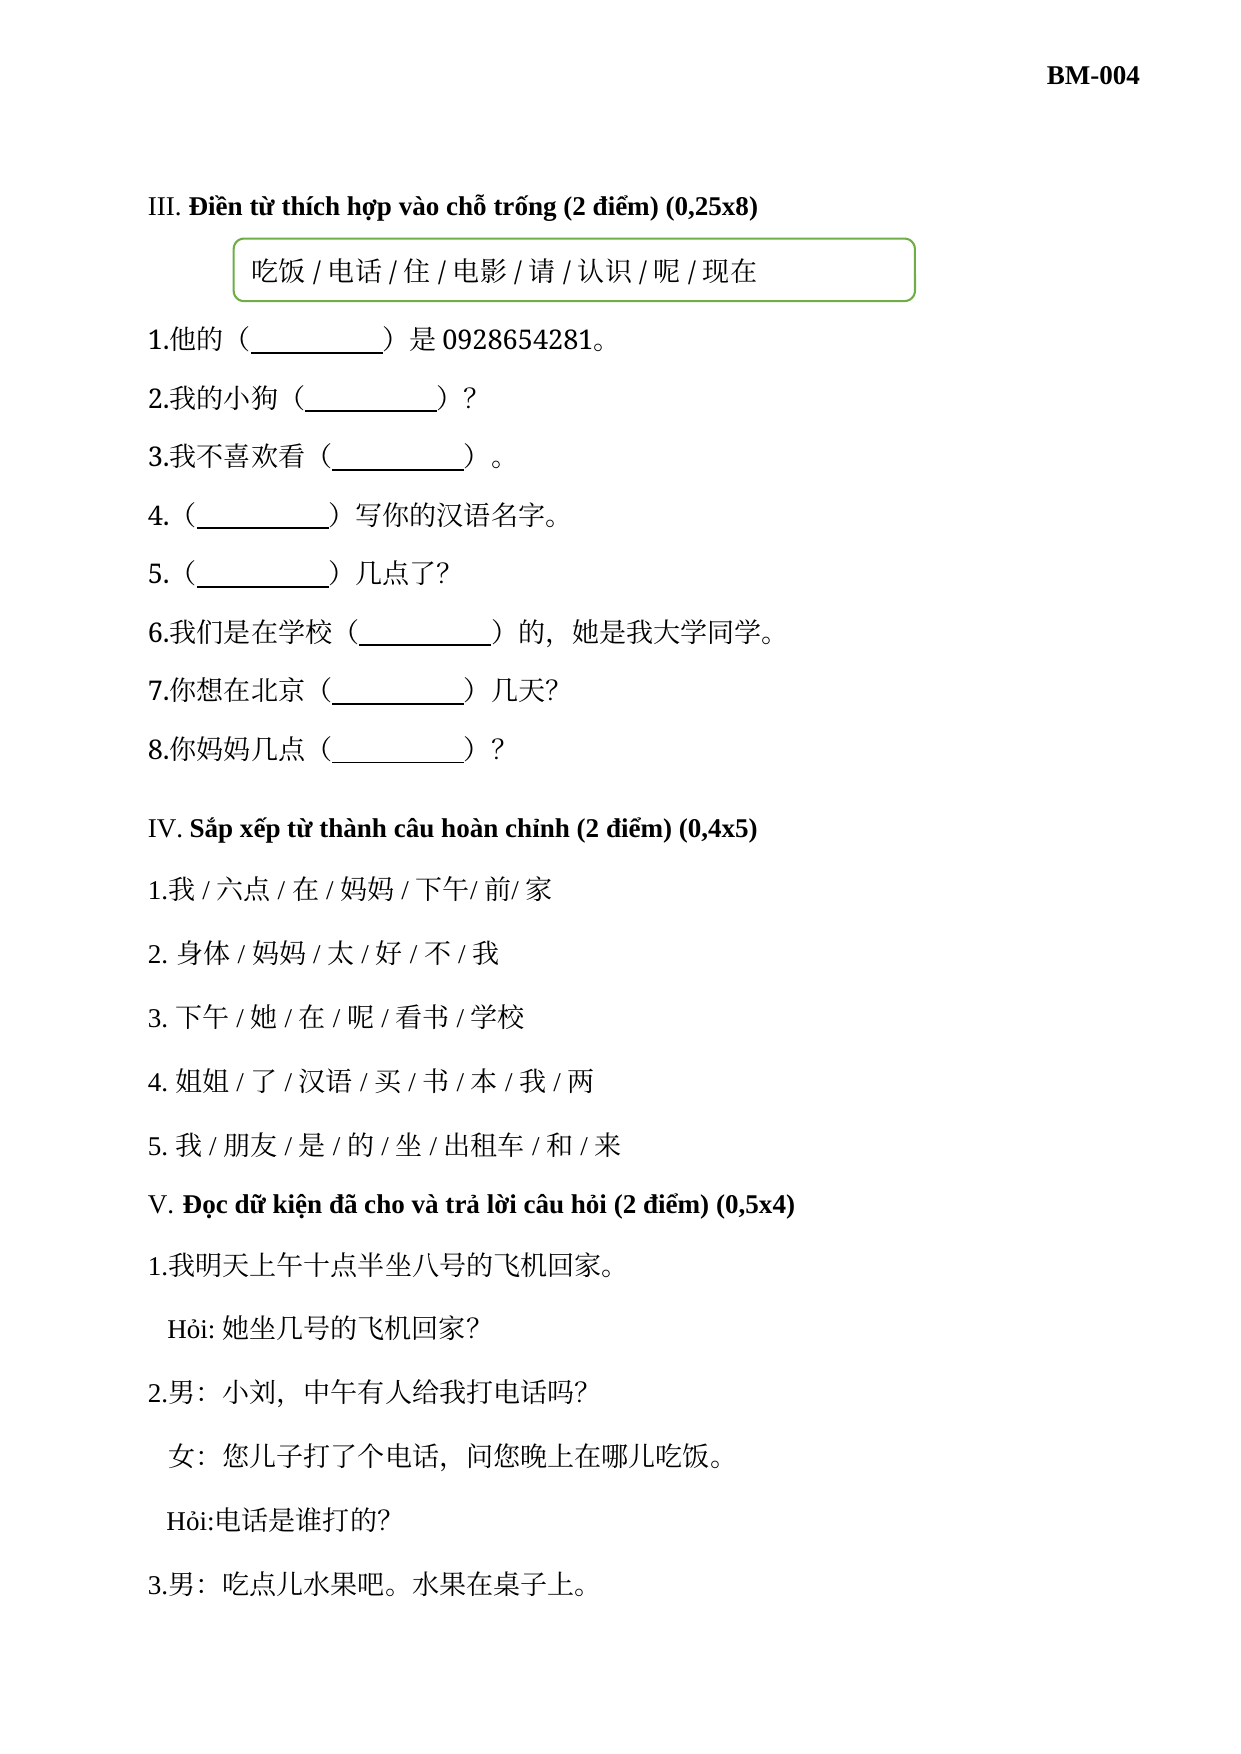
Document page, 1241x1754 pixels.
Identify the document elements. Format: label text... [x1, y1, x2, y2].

text 8.你妈妈几点（ ）？ [148, 728, 1140, 767]
text 3.我不喜欢看（ ）。 [148, 436, 1140, 474]
text 4.（ ）写你的汉语名字。 [148, 494, 1140, 533]
text 2. 身体 / 妈妈 / 太 / 好 / 不 / 我 [148, 932, 1140, 971]
text 2.男：小刘，中午有人给我打电话吗？ [148, 1372, 1140, 1411]
text 1.他的（ ）是0928654281。 [148, 318, 1140, 357]
text 6.我们是在学校（ ）的，她是我大学同学。 [148, 611, 1140, 650]
text 3.男：吃点儿水果吧。水果在桌子上。 [148, 1564, 1140, 1603]
text Hỏi:电话是谁打的？ [148, 1500, 1140, 1539]
text 7.你想在北京（ ）几天？ [148, 670, 1140, 709]
text 1.我明天上午十点半坐八号的飞机回家。 [148, 1244, 1140, 1283]
text 女：您儿子打了个电话，问您晚上在哪儿吃饭。 [148, 1436, 1140, 1475]
text V. Đọc dữ kiện đã cho và trả lời câu hỏi (2 điểm) (0,5x4) [148, 1188, 1140, 1219]
text 5.（ ）几点了？ [148, 553, 1140, 592]
text 3. 下午 / 她 / 在 / 呢 / 看书 / 学校 [148, 996, 1140, 1035]
text 1.我 / 六点 / 在 / 妈妈 / 下午/ 前/ 家 [148, 868, 1140, 907]
text 5. 我 / 朋友 / 是 / 的 / 坐 / 出租车 / 和 / 来 [148, 1124, 1140, 1163]
text IV. Sắp xếp từ thành câu hoàn chỉnh (2 điểm) (0,4x5) [148, 812, 1140, 843]
text Hỏi: 她坐几号的飞机回家？ [148, 1308, 1140, 1347]
text 4. 姐姐 / 了 / 汉语 / 买 / 书 / 本 / 我 / 两 [148, 1060, 1140, 1099]
text III. Điền từ thích hợp vào chỗ trống (2 điểm) (0,25x8) [148, 190, 1140, 221]
text 2.我的小狗（ ）？ [148, 377, 1140, 416]
